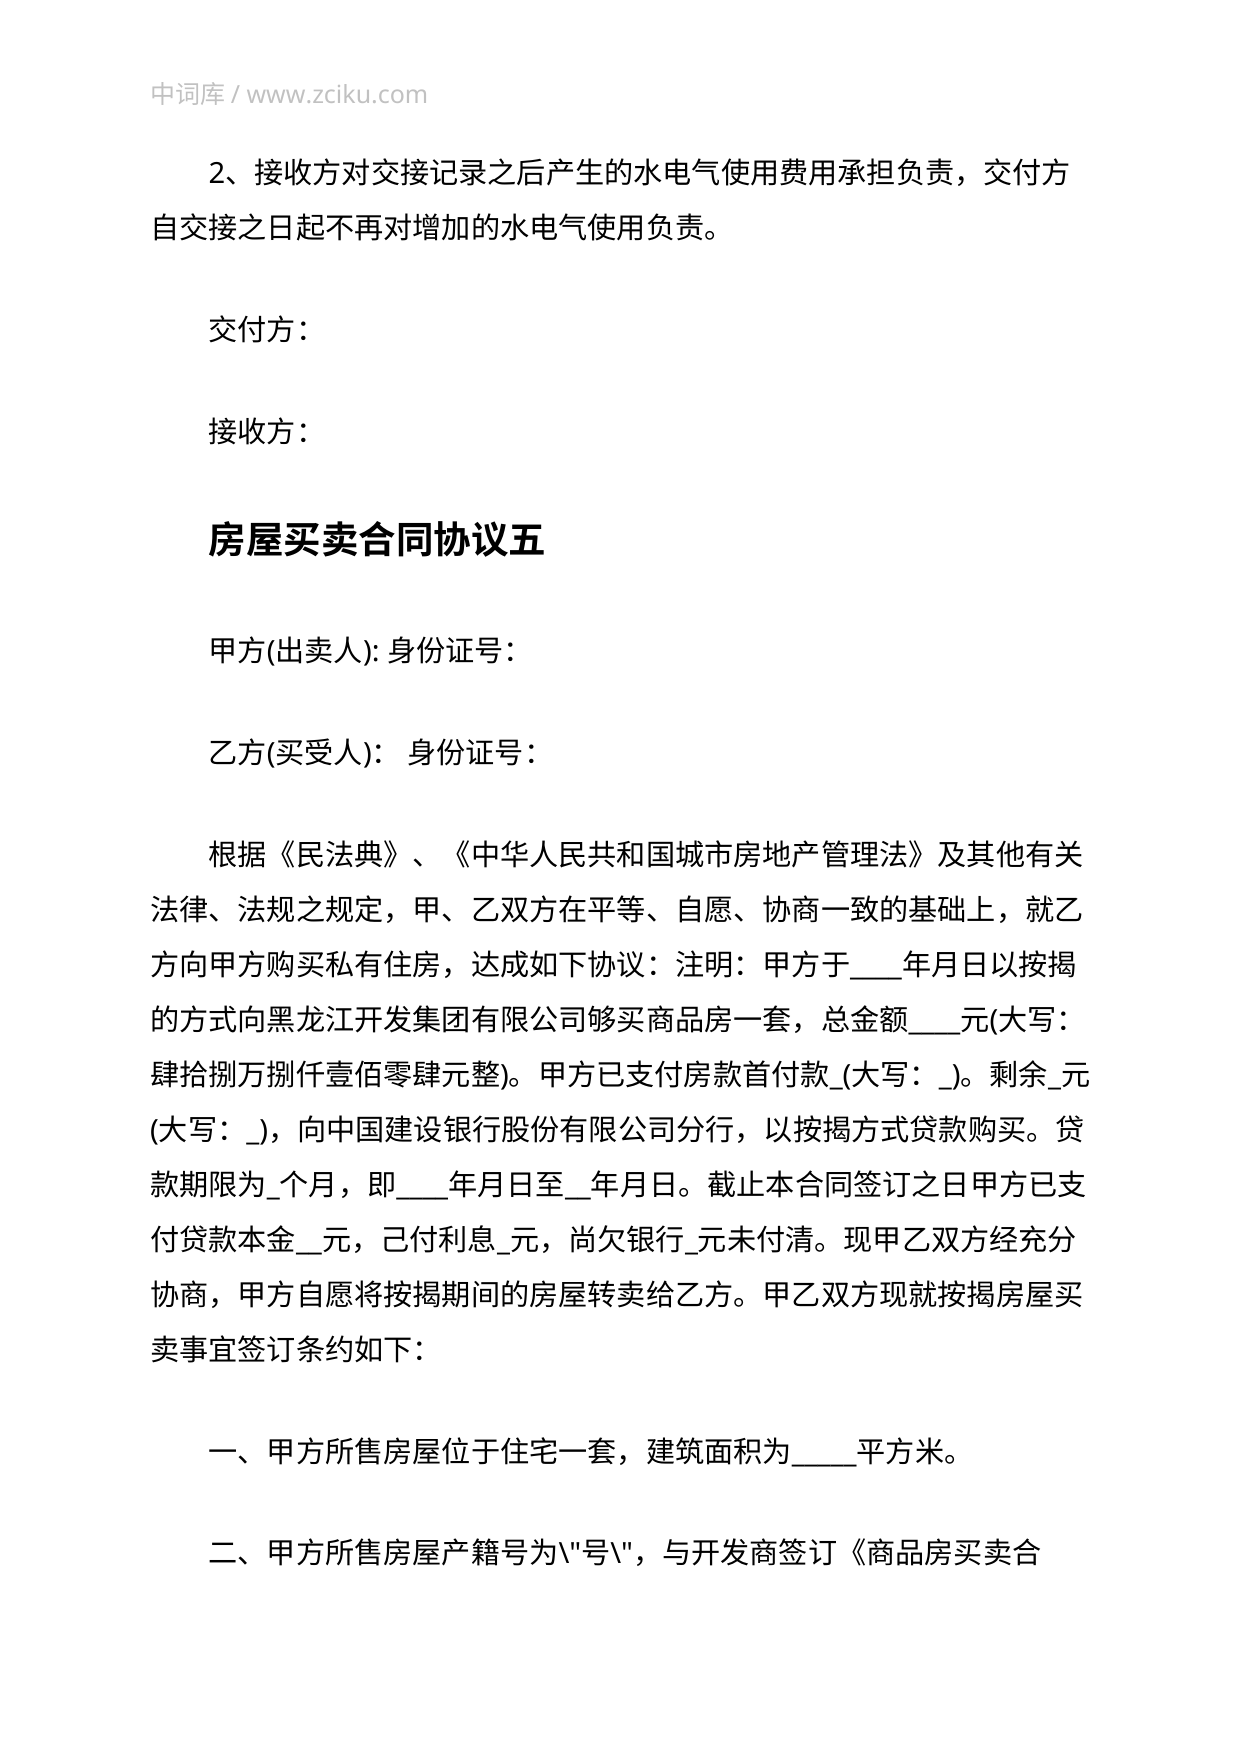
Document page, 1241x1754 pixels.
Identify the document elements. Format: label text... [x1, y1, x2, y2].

text 房屋买卖合同协议五 [150, 510, 1090, 564]
text 交付方： [150, 307, 1090, 349]
text 接收方： [150, 408, 1090, 451]
text 一、甲方所售房屋位于住宅一套，建筑面积为_____平方米。 [150, 1428, 1090, 1471]
text 乙方(买受人)： 身份证号： [150, 730, 1090, 772]
text 2、接收方对交接记录之后产生的水电气使用费用承担负责，交付方自交接之日起不再对增加的水电气使用负责。 [150, 150, 1090, 247]
text 根据《民法典》、《中华人民共和国城市房地产管理法》及其他有关法律、法规之规定，甲、乙双方在平等、自愿、协商一致的基础上，就乙方向甲方购买私有住房，达成如下协议：注明：甲方于____年月日以按揭的方式向黑龙江开发集团有限公司够买商品房一套，总金额____元(大写：肆拾捌万捌仟壹佰零肆元整)。甲方已支付房款首付款_(大写：_)。剩余_元(大写：_)，向中国建设银行股份有限公司分行，以按揭方式贷款购买。贷款期限为_个月，即____年月日至__年月日。截止本合同签订之日甲方已支付贷款本金__元，己付利息_元，尚欠银行_元未付清。现甲乙双方经充分协商，甲方自愿将按揭期间的房屋转卖给乙方。甲乙双方现就按揭房屋买卖事宜签订条约如下： [150, 832, 1090, 1369]
text 甲方(出卖人): 身份证号： [150, 628, 1090, 670]
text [150, 1530, 1090, 1572]
